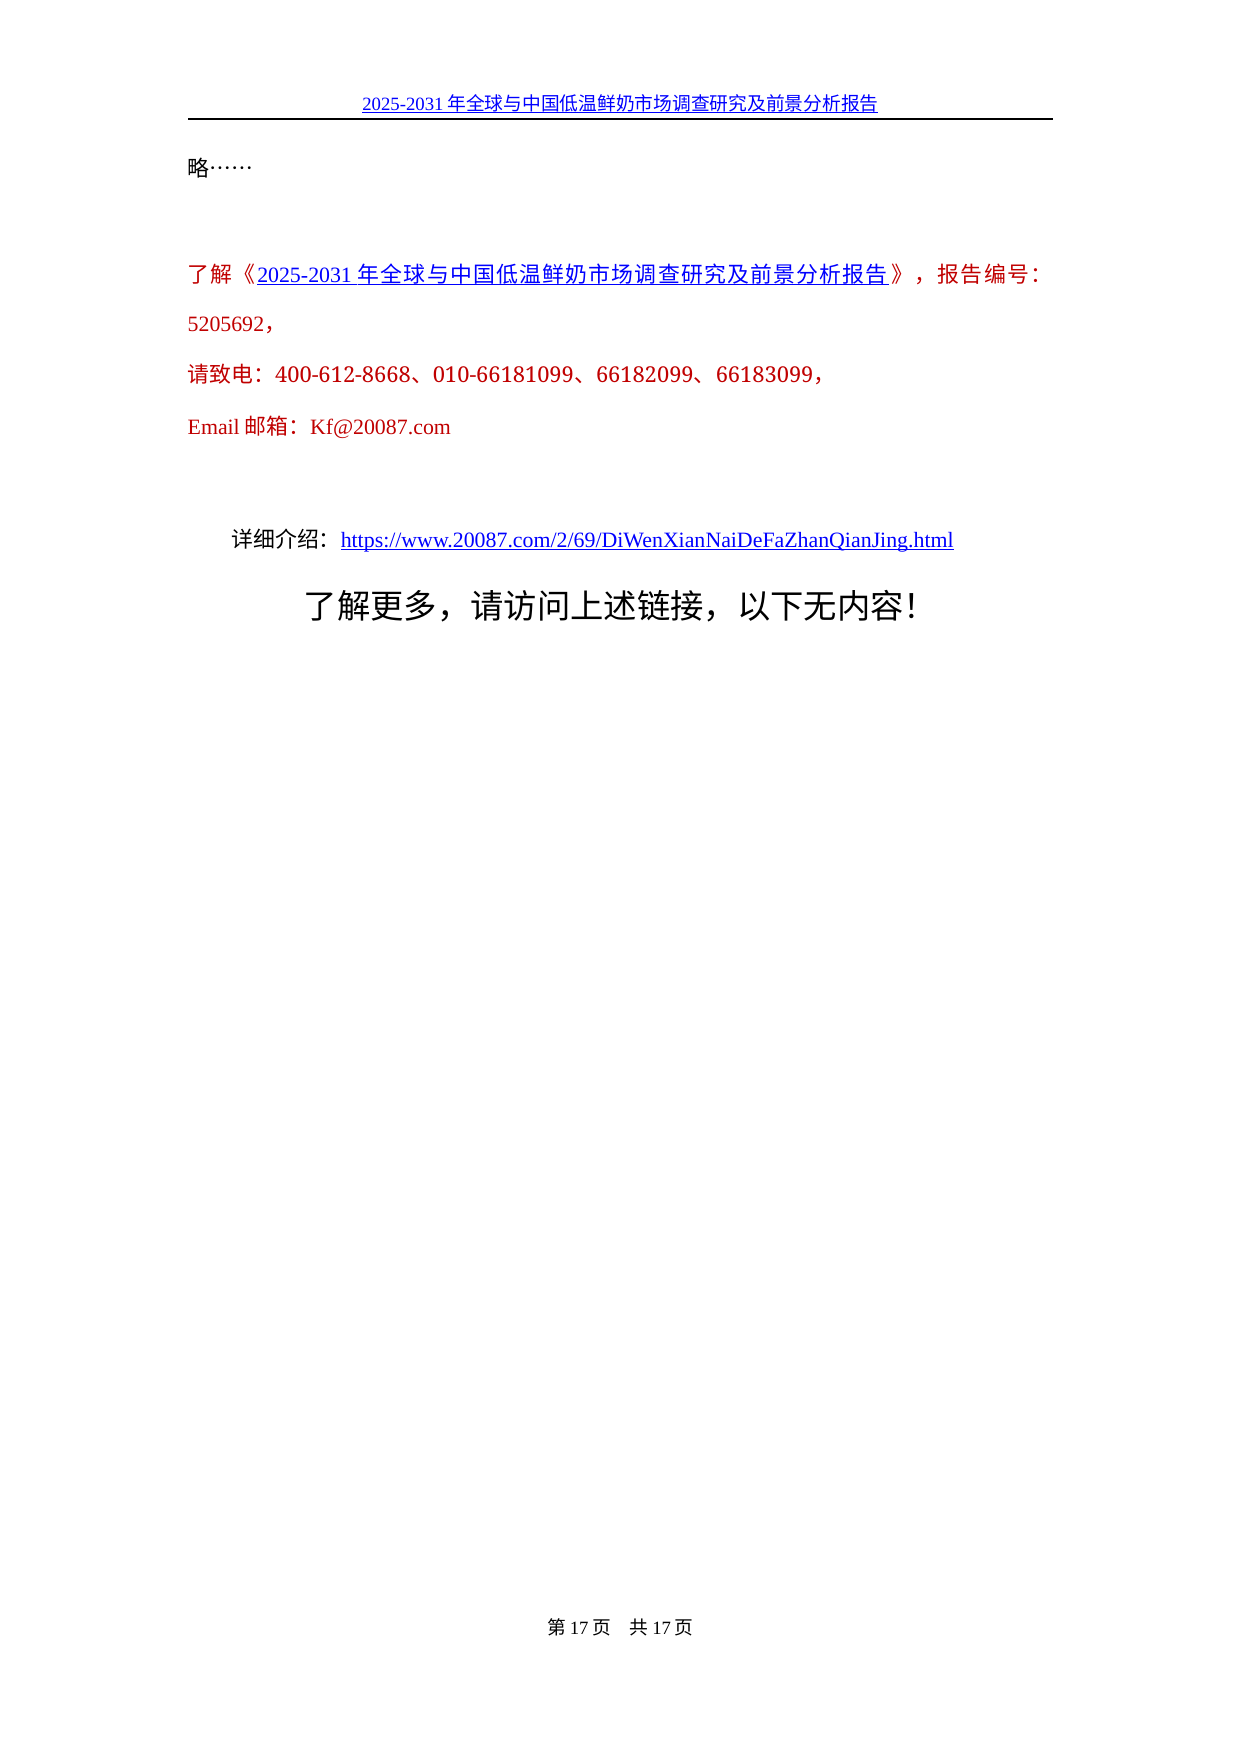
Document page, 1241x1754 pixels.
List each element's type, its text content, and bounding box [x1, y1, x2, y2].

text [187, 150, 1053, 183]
title 了解更多，请访问上述链接，以下无内容！ [187, 571, 1053, 636]
text Email邮箱：Kf@20087.com [187, 408, 1053, 441]
text 详细介绍：https://www.20087.com/2/69/DiWenXianNaiDeFaZhanQianJing.html [187, 521, 1053, 554]
text 请致电：400-612-8668、010-66181099、66182099、66183099， [187, 357, 1053, 389]
text 了解《2025-2031年全球与中国低温鲜奶市场调查研究及前景分析报告》，报告编号：5205692， [187, 257, 1053, 338]
